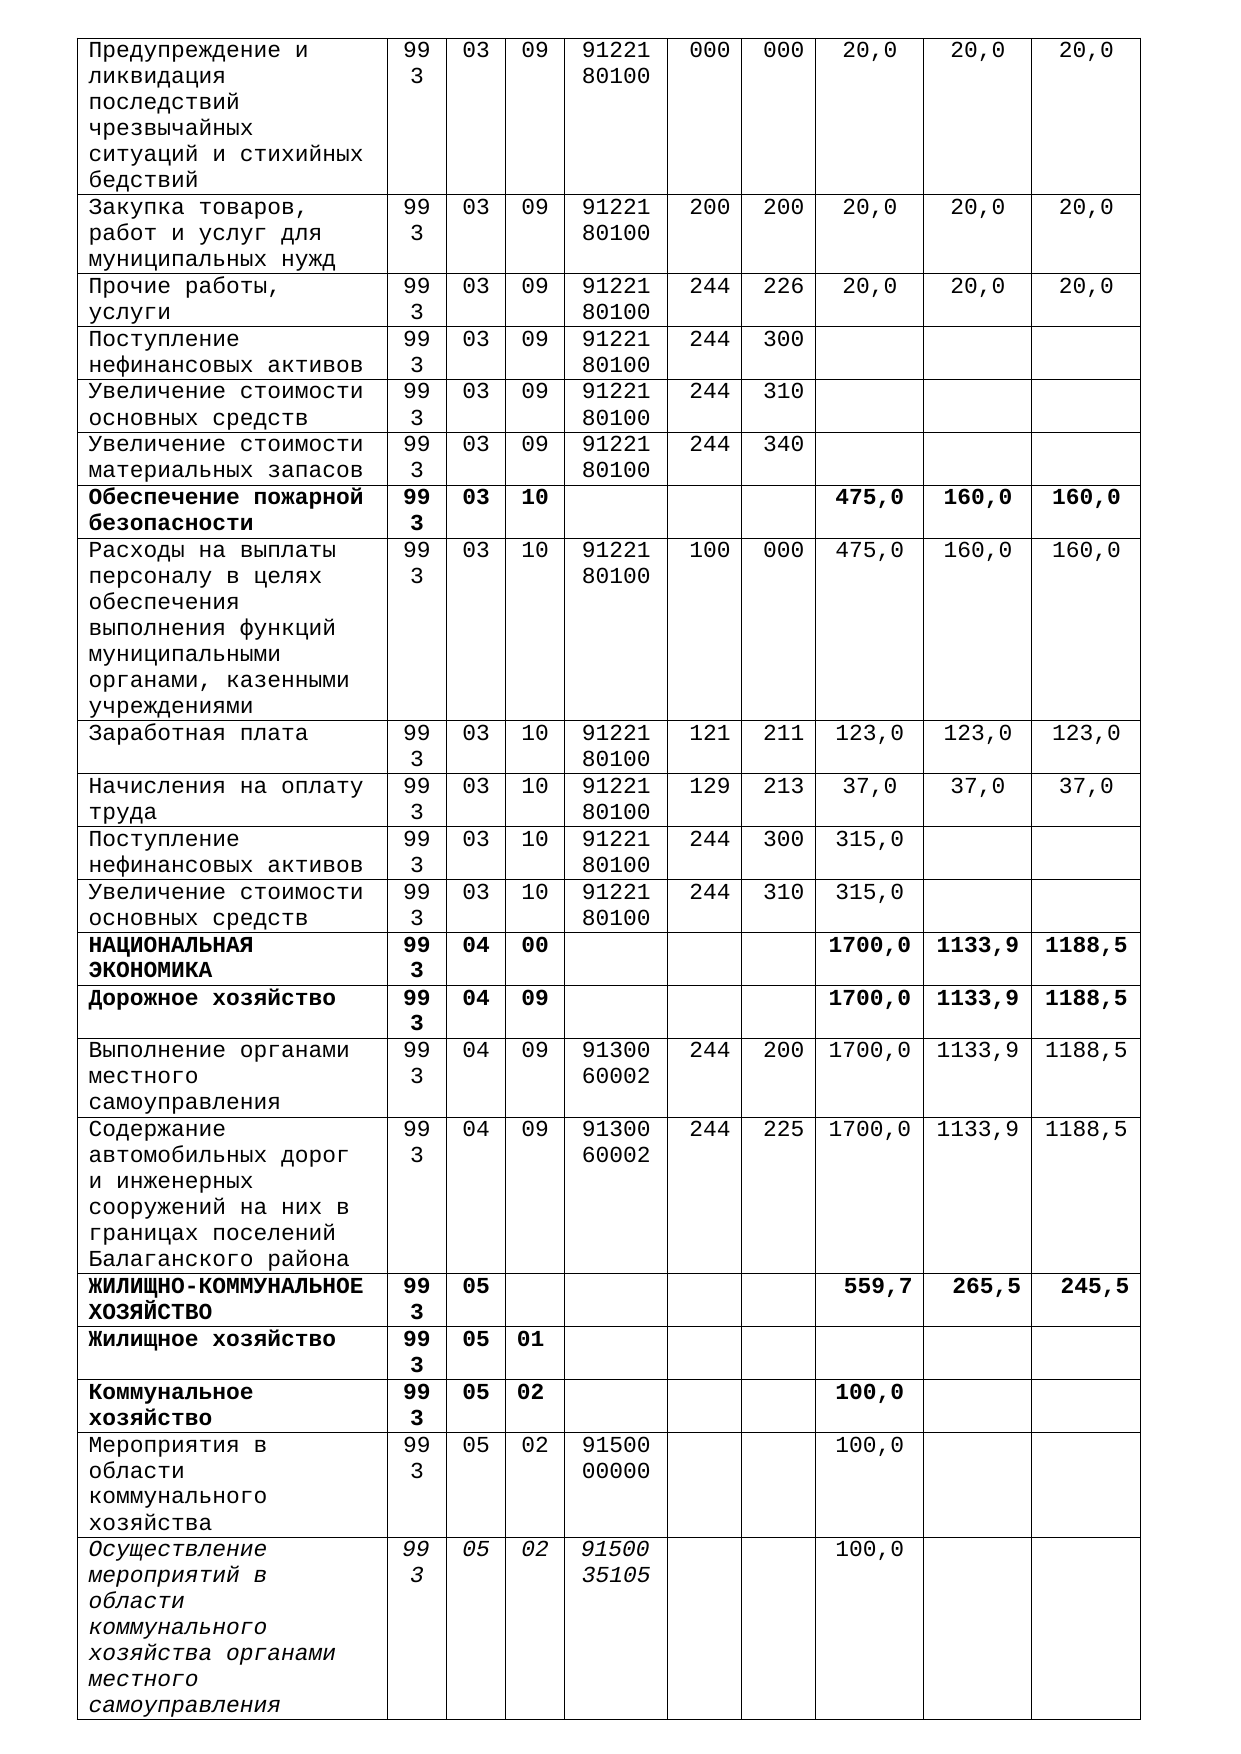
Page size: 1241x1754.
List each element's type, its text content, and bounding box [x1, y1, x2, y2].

table_cell 9122180100 [565, 274, 667, 326]
table_cell [924, 433, 1031, 485]
table_cell 475,0 [816, 539, 923, 720]
table_cell 9122180100 [565, 39, 667, 194]
table_cell [565, 486, 667, 538]
table_cell 03 [447, 433, 505, 485]
table_cell 20,0 [816, 274, 923, 326]
table_cell 02 [506, 1538, 564, 1719]
table_cell 10 [506, 774, 564, 826]
table_cell 1188,5 [1032, 1039, 1140, 1117]
table_cell [1032, 1327, 1140, 1379]
table_cell 9122180100 [565, 433, 667, 485]
table_cell 9122180100 [565, 327, 667, 379]
table_cell 05 [447, 1433, 505, 1537]
table_cell [924, 327, 1031, 379]
table_cell 129 [668, 774, 741, 826]
table_cell 02 [506, 1433, 564, 1537]
table_cell 20,0 [1032, 39, 1140, 194]
table_cell 160,0 [1032, 486, 1140, 538]
table_cell [1032, 433, 1140, 485]
table_cell 20,0 [816, 195, 923, 273]
table_cell 200 [742, 1039, 815, 1117]
table_cell 244 [668, 880, 741, 932]
table_cell 211 [742, 721, 815, 773]
table_cell [924, 1538, 1031, 1719]
table_cell [742, 1380, 815, 1432]
table_cell 000 [668, 39, 741, 194]
table_cell Увеличение стоимости материальных запасов [78, 433, 387, 485]
table_cell [924, 880, 1031, 932]
table_cell 310 [742, 380, 815, 432]
table_cell 160,0 [924, 486, 1031, 538]
table_cell 9122180100 [565, 827, 667, 879]
table_cell 10 [506, 539, 564, 720]
table_cell [742, 1538, 815, 1719]
table_cell 05 [447, 1380, 505, 1432]
table_cell [565, 986, 667, 1038]
table_cell 245,5 [1032, 1274, 1140, 1326]
table_cell 100 [668, 539, 741, 720]
table_cell [742, 933, 815, 985]
table_cell 03 [447, 39, 505, 194]
table_cell 993 [388, 1380, 446, 1432]
table_cell [1032, 1380, 1140, 1432]
table_cell [668, 933, 741, 985]
table_cell 01 [506, 1327, 564, 1379]
table_cell Содержание автомобильных дорог и инженерных сооружений на них в границах поселений Балаганского района [78, 1118, 387, 1273]
table_cell [742, 1433, 815, 1537]
table_cell 100,0 [816, 1433, 923, 1537]
table_cell 9130060002 [565, 1039, 667, 1117]
table_cell 09 [506, 274, 564, 326]
table_cell 00 [506, 933, 564, 985]
table_cell [1032, 1538, 1140, 1719]
table_cell [668, 486, 741, 538]
table_cell 340 [742, 433, 815, 485]
table_cell 300 [742, 827, 815, 879]
table_cell 1188,5 [1032, 986, 1140, 1038]
table_cell 244 [668, 433, 741, 485]
table_cell 200 [668, 195, 741, 273]
table_cell 05 [447, 1274, 505, 1326]
table_cell 200 [742, 195, 815, 273]
table_cell Увеличение стоимости основных средств [78, 380, 387, 432]
table_cell 37,0 [924, 774, 1031, 826]
table_cell 09 [506, 39, 564, 194]
table_cell Осуществление мероприятий в области коммунального хозяйства органами местного самоуправления [78, 1538, 387, 1719]
table_cell 100,0 [816, 1380, 923, 1432]
table_cell 09 [506, 433, 564, 485]
table_cell [668, 1433, 741, 1537]
table_cell 03 [447, 274, 505, 326]
table_cell 265,5 [924, 1274, 1031, 1326]
table_cell 37,0 [1032, 774, 1140, 826]
table_cell 993 [388, 195, 446, 273]
table_cell 20,0 [924, 39, 1031, 194]
table_cell 04 [447, 933, 505, 985]
table_cell 20,0 [924, 195, 1031, 273]
table_cell [668, 1274, 741, 1326]
table_cell [924, 1433, 1031, 1537]
table_cell 160,0 [1032, 539, 1140, 720]
table_cell 9122180100 [565, 195, 667, 273]
table_cell 9122180100 [565, 721, 667, 773]
table_cell [742, 1274, 815, 1326]
table_cell 20,0 [924, 274, 1031, 326]
table_cell [742, 1327, 815, 1379]
table_cell [565, 1380, 667, 1432]
table_cell 244 [668, 1118, 741, 1273]
table_cell Начисления на оплату труда [78, 774, 387, 826]
table_cell [1032, 380, 1140, 432]
table_cell 993 [388, 774, 446, 826]
table_cell Мероприятия в области коммунального хозяйства [78, 1433, 387, 1537]
table_cell 993 [388, 539, 446, 720]
table_cell 993 [388, 1538, 446, 1719]
table_cell 993 [388, 327, 446, 379]
table_cell Дорожное хозяйство [78, 986, 387, 1038]
table_cell Жилищное хозяйство [78, 1327, 387, 1379]
table_cell 9150000000 [565, 1433, 667, 1537]
table_cell 475,0 [816, 486, 923, 538]
table_cell 10 [506, 827, 564, 879]
table_cell 000 [742, 39, 815, 194]
table_cell [816, 327, 923, 379]
table_cell 213 [742, 774, 815, 826]
table_cell 315,0 [816, 827, 923, 879]
table_cell [565, 1274, 667, 1326]
table_cell 37,0 [816, 774, 923, 826]
table_cell 09 [506, 1039, 564, 1117]
table_cell [1032, 327, 1140, 379]
table_cell 20,0 [816, 39, 923, 194]
table_cell 993 [388, 933, 446, 985]
table_cell 9122180100 [565, 539, 667, 720]
table_cell 993 [388, 486, 446, 538]
table_cell 1700,0 [816, 1118, 923, 1273]
table_cell [924, 1380, 1031, 1432]
table_cell [1032, 880, 1140, 932]
table_cell 1700,0 [816, 933, 923, 985]
table_cell 559,7 [816, 1274, 923, 1326]
table_cell Заработная плата [78, 721, 387, 773]
table_cell ЖИЛИЩНО-КОММУНАЛЬНОЕ ХОЗЯЙСТВО [78, 1274, 387, 1326]
table_cell 03 [447, 880, 505, 932]
table_cell 993 [388, 39, 446, 194]
table_cell 9122180100 [565, 880, 667, 932]
table_cell 09 [506, 1118, 564, 1273]
table_cell 244 [668, 1039, 741, 1117]
table_cell 09 [506, 327, 564, 379]
table_cell 09 [506, 195, 564, 273]
table_cell 226 [742, 274, 815, 326]
table_cell [1032, 827, 1140, 879]
table_cell 10 [506, 721, 564, 773]
table_cell 310 [742, 880, 815, 932]
table_cell 9122180100 [565, 774, 667, 826]
table_cell 1188,5 [1032, 933, 1140, 985]
table_cell НАЦИОНАЛЬНАЯ ЭКОНОМИКА [78, 933, 387, 985]
table_cell 993 [388, 1039, 446, 1117]
table_cell [742, 986, 815, 1038]
table_cell [816, 1327, 923, 1379]
table_cell [924, 380, 1031, 432]
table_cell 993 [388, 1327, 446, 1379]
table_cell 9150035105 [565, 1538, 667, 1719]
table_cell 03 [447, 486, 505, 538]
table_cell 244 [668, 274, 741, 326]
table_cell 993 [388, 1118, 446, 1273]
table_cell 993 [388, 986, 446, 1038]
table_cell 03 [447, 195, 505, 273]
table_cell 1700,0 [816, 1039, 923, 1117]
table_cell 121 [668, 721, 741, 773]
table_cell [1032, 1433, 1140, 1537]
table_cell [668, 1327, 741, 1379]
table_cell 1133,9 [924, 933, 1031, 985]
table_cell 09 [506, 986, 564, 1038]
table_cell Предупреждение и ликвидация последствий чрезвычайных ситуаций и стихийных бедствий [78, 39, 387, 194]
table_cell 03 [447, 327, 505, 379]
table_cell Закупка товаров, работ и услуг для муниципальных нужд [78, 195, 387, 273]
table_cell 20,0 [1032, 195, 1140, 273]
table_cell [668, 1380, 741, 1432]
table_cell Выполнение органами местного самоуправления [78, 1039, 387, 1117]
table_cell 05 [447, 1327, 505, 1379]
table_cell 993 [388, 721, 446, 773]
table_cell 123,0 [924, 721, 1031, 773]
table_cell 9130060002 [565, 1118, 667, 1273]
table_cell 993 [388, 1274, 446, 1326]
table_cell 244 [668, 827, 741, 879]
table_cell [565, 1327, 667, 1379]
table_cell [668, 1538, 741, 1719]
table_cell 315,0 [816, 880, 923, 932]
table_cell 244 [668, 327, 741, 379]
table_cell 993 [388, 827, 446, 879]
table_cell 10 [506, 880, 564, 932]
table_cell [924, 827, 1031, 879]
table_cell 04 [447, 986, 505, 1038]
table_cell 100,0 [816, 1538, 923, 1719]
table_cell 03 [447, 380, 505, 432]
table_cell Расходы на выплаты персоналу в целях обеспечения выполнения функций муниципальными органами, казенными учреждениями [78, 539, 387, 720]
table_cell 03 [447, 774, 505, 826]
table_cell 000 [742, 539, 815, 720]
table_cell 02 [506, 1380, 564, 1432]
table_cell 123,0 [816, 721, 923, 773]
table_cell [506, 1274, 564, 1326]
table_cell 10 [506, 486, 564, 538]
table_cell 300 [742, 327, 815, 379]
table_cell 03 [447, 539, 505, 720]
table_cell 993 [388, 274, 446, 326]
table_cell 09 [506, 380, 564, 432]
table_cell 160,0 [924, 539, 1031, 720]
table_cell [924, 1327, 1031, 1379]
table_cell [742, 486, 815, 538]
table_cell [816, 380, 923, 432]
table_cell Прочие работы, услуги [78, 274, 387, 326]
table_cell 993 [388, 433, 446, 485]
table_cell Обеспечение пожарной безопасности [78, 486, 387, 538]
table_cell 9122180100 [565, 380, 667, 432]
table_cell Увеличение стоимости основных средств [78, 880, 387, 932]
table_cell Поступление нефинансовых активов [78, 827, 387, 879]
table_cell 993 [388, 880, 446, 932]
table_cell 1700,0 [816, 986, 923, 1038]
table_cell 1133,9 [924, 1118, 1031, 1273]
table_cell 04 [447, 1039, 505, 1117]
table_cell 03 [447, 827, 505, 879]
table_cell 123,0 [1032, 721, 1140, 773]
table_cell [565, 933, 667, 985]
table_cell 1133,9 [924, 986, 1031, 1038]
table_cell 20,0 [1032, 274, 1140, 326]
table_cell [668, 986, 741, 1038]
table_cell [816, 433, 923, 485]
table_cell Поступление нефинансовых активов [78, 327, 387, 379]
table_cell 1133,9 [924, 1039, 1031, 1117]
table_cell 05 [447, 1538, 505, 1719]
table_cell 1188,5 [1032, 1118, 1140, 1273]
table_cell 993 [388, 1433, 446, 1537]
table_cell Коммунальное хозяйство [78, 1380, 387, 1432]
table_cell 04 [447, 1118, 505, 1273]
table_cell 993 [388, 380, 446, 432]
table_cell 03 [447, 721, 505, 773]
table_cell 225 [742, 1118, 815, 1273]
table_cell 244 [668, 380, 741, 432]
